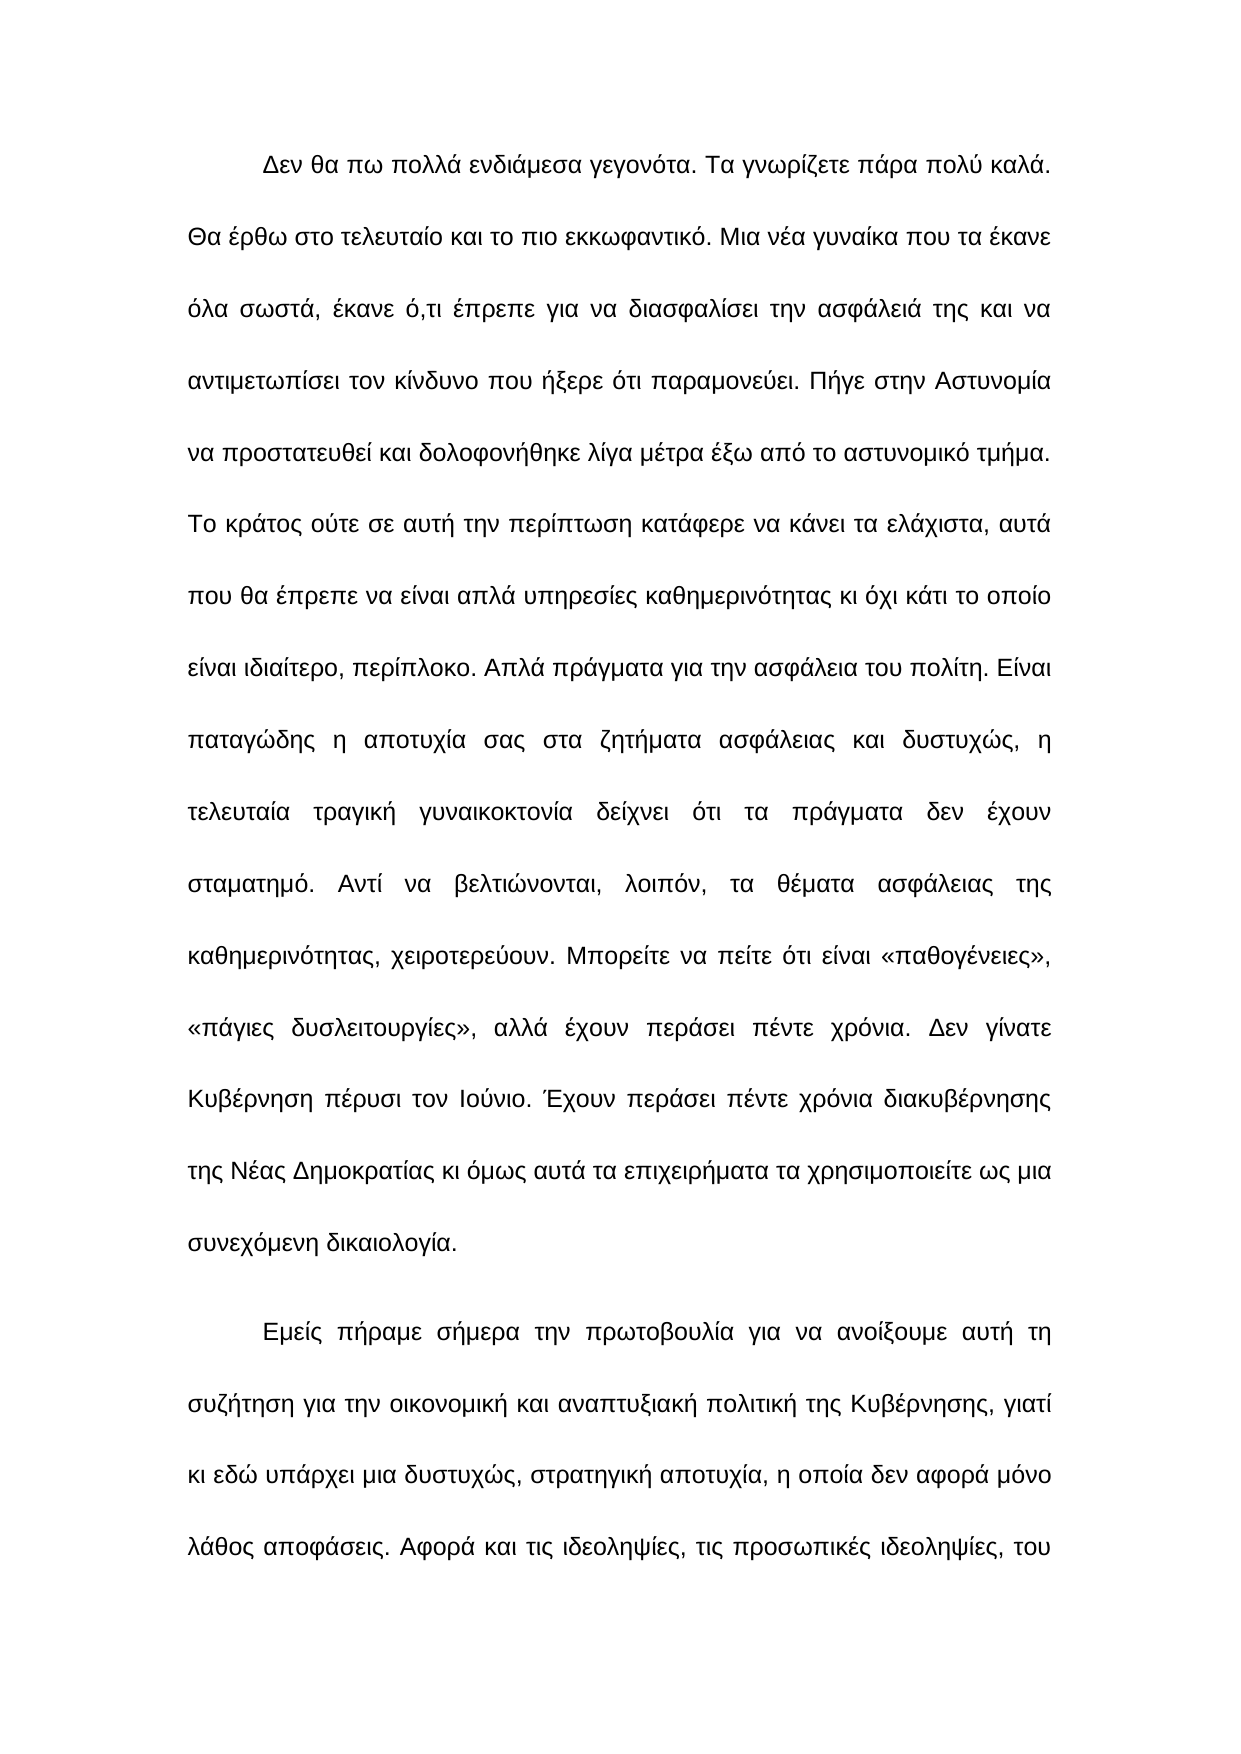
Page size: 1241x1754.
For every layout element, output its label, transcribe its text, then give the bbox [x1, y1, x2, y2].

text Δεν θα πω πολλά ενδιάμεσα γεγονότα. Τα γνωρίζετε πάρα πολύ καλά. Θα έρθω στο τελευταίο και το πιο εκκωφαντικό. Μια νέα γυναίκα που τα έκανε όλα σωστά, έκανε ό,τι έπρεπε για να διασφαλίσει την ασφάλειά της και να αντιμετωπίσει τον κίνδυνο που ήξερε ότι παραμονεύει. Πήγε στην Αστυνομία να προστατευθεί και δολοφονήθηκε λίγα μέτρα έξω από το αστυνομικό τμήμα. Το κράτος ούτε σε αυτή την περίπτωση κατάφερε να κάνει τα ελάχιστα, αυτά που θα έπρεπε να είναι απλά υπηρεσίες καθημερινότητας κι όχι κάτι το οποίο είναι ιδιαίτερο, περίπλοκο. Απλά πράγματα για την ασφάλεια του πολίτη. Είναι παταγώδης η αποτυχία σας στα ζητήματα ασφάλειας και δυστυχώς, η τελευταία τραγική γυναικοκτονία δείχνει ότι τα πράγματα δεν έχουν σταματημό. Αντί να βελτιώνονται, λοιπόν, τα θέματα ασφάλειας της καθημερινότητας, χειροτερεύουν. Μπορείτε να πείτε ότι είναι «παθογένειες», «πάγιες δυσλειτουργίες», αλλά έχουν περάσει πέντε χρόνια. Δεν γίνατε Κυβέρνηση πέρυσι τον Ιούνιο. Έχουν περάσει πέντε χρόνια διακυβέρνησης της Νέας Δημοκρατίας κι όμως αυτά τα επιχειρήματα τα χρησιμοποιείτε ως μια συνεχόμενη δικαιολογία. [187, 150, 1053, 1257]
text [187, 1317, 1053, 1561]
